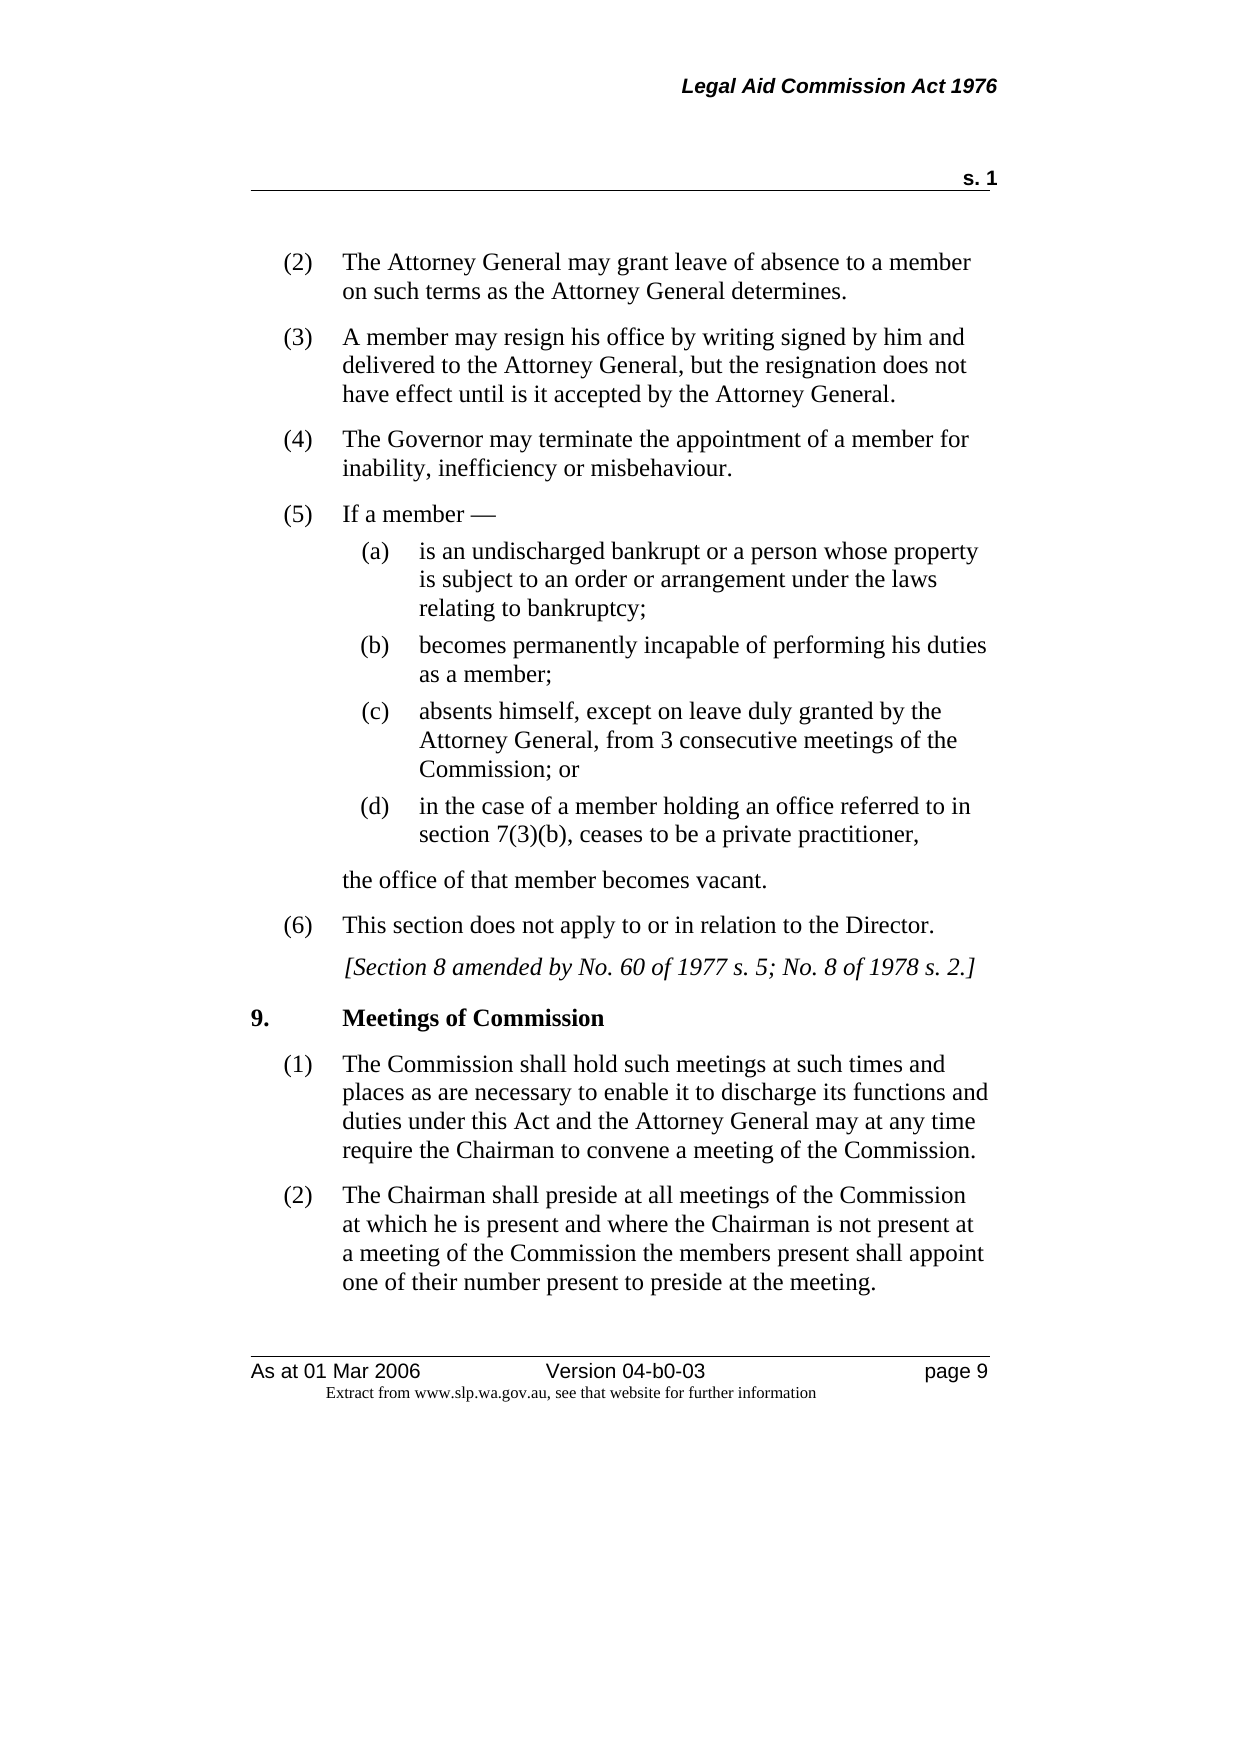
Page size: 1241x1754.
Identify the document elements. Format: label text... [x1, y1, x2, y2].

text (b) becomes permanently incapable of performing his duties as a member; [251, 630, 990, 688]
text the office of that member becomes vacant. [251, 865, 990, 894]
text (c) absents himself, except on leave duly granted by the Attorney General, from 3 consecutive meetings of the Commission; or [251, 696, 990, 782]
text (4) The Governor may terminate the appointment of a member for inability, inefficiency or misbehaviour. [251, 424, 990, 482]
text (a) is an undischarged bankrupt or a person whose property is subject to an order or arrangement under the laws relating to bankruptcy; [251, 536, 990, 622]
text (6) This section does not apply to or in relation to the Director. [251, 910, 990, 939]
subtitle 9. Meetings of Commission [251, 1003, 990, 1032]
text [Section 8 amended by No. 60 of 1977 s. 5; No. 8 of 1978 s. 2.] [251, 952, 990, 980]
text (1) The Commission shall hold such meetings at such times and places as are necessary to enable it to discharge its functions and duties under this Act and the Attorney General may at any time require the Chairman to convene a meeting of the Commission. [251, 1049, 990, 1164]
text (2) The Attorney General may grant leave of absence to a member on such terms as the Attorney General determines. [251, 247, 990, 305]
text (2) The Chairman shall preside at all meetings of the Commission at which he is present and where the Chairman is not present at a meeting of the Commission the members present shall appoint one of their number present to preside at the meeting. [251, 1180, 990, 1295]
text (3) A member may resign his office by writing signed by him and delivered to the Attorney General, but the resignation does not have effect until is it accepted by the Attorney General. [251, 322, 990, 408]
text (d) in the case of a member holding an office referred to in section 7(3)(b), ceases to be a private practitioner, [251, 791, 990, 848]
text (5) If a member — [251, 499, 990, 527]
